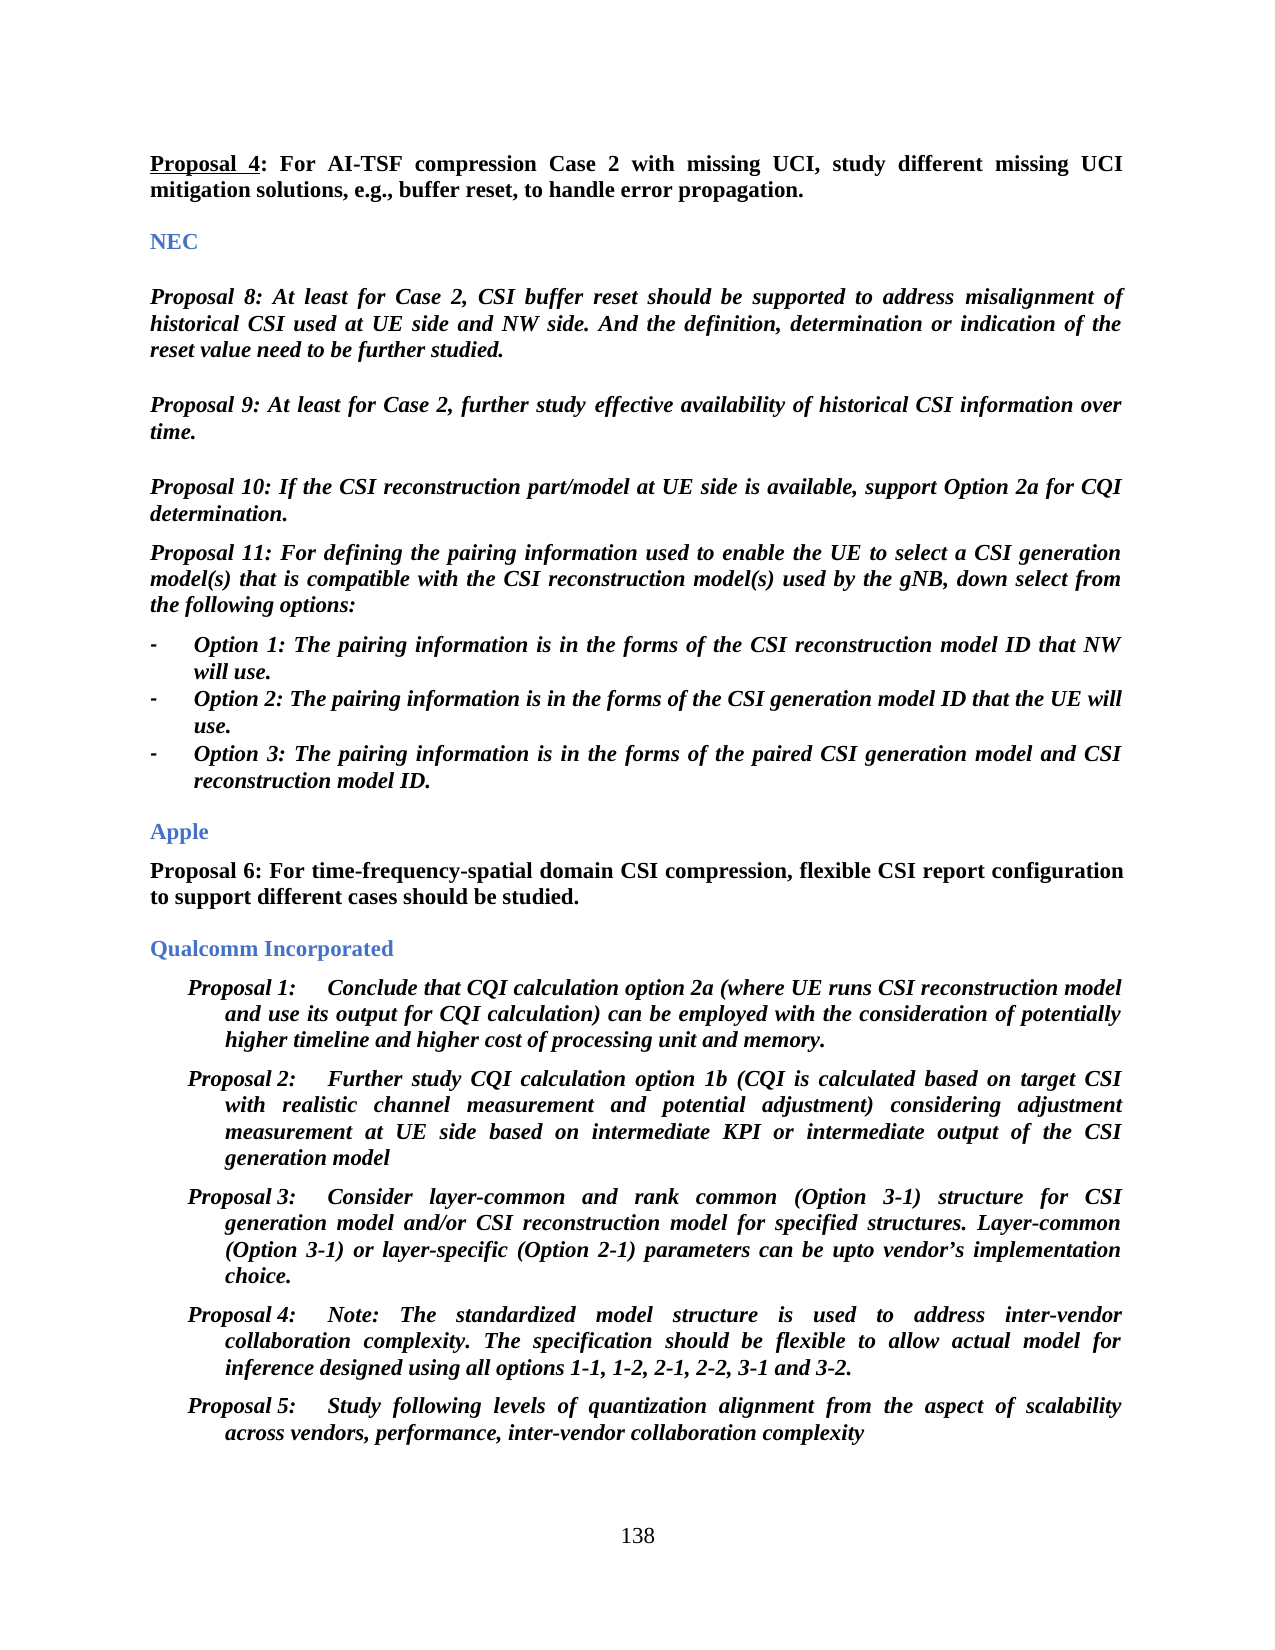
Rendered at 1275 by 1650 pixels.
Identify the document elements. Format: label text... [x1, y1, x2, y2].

text Apple [150, 818, 1125, 844]
list Conclude that CQI calculation option 2a (where UE runs CSI reconstruction model and use its output for CQI calculation) can be employed with the consideration of potentially higher timeline and higher cost of processing unit and memory. [187, 974, 1125, 1053]
text Proposal 4: For AI-TSF compression Case 2 with missing UCI, study different missing UCI mitigation solutions, e.g., buffer reset, to handle error propagation. [150, 150, 1125, 203]
text Qualcomm Incorporated [150, 935, 1125, 961]
text Study following levels of quantization alignment from the aspect of scalability across vendors, performance, inter-vendor collaboration complexity [187, 1393, 1125, 1445]
list Option 2: The pairing information is in the forms of the CSI generation model ID that the UE will use. [150, 684, 1125, 739]
list Option 3: The pairing information is in the forms of the paired CSI generation model and CSI reconstruction model ID. [150, 739, 1125, 793]
list Option 1: The pairing information is in the forms of the CSI reconstruction model ID that NW will use. [150, 630, 1125, 684]
text Note: The standardized model structure is used to address inter-vendor collaboration complexity. The specification should be flexible to allow actual model for inference designed using all options 1-1, 1-2, 2-1, 2-2, 3-1 and 3-2. [187, 1301, 1125, 1380]
text Proposal 6: For time-frequency-spatial domain CSI compression, flexible CSI report configuration to support different cases should be studied. [150, 857, 1125, 910]
text Proposal 11: For defining the pairing information used to enable the UE to select a CSI generation model(s) that is compatible with the CSI reconstruction model(s) used by the gNB, down select from the following options: [150, 538, 1125, 618]
text Proposal 8: At least for Case 2, CSI buffer reset should be supported to address misalignment of historical CSI used at UE side and NW side. And the definition, determination or indication of the reset value need to be further studied. [150, 283, 1125, 362]
text Consider layer-common and rank common (Option 3-1) structure for CSI generation model and/or CSI reconstruction model for specified structures. Layer-common (Option 3-1) or layer-specific (Option 2-1) parameters can be upto vendor’s implementation choice. [187, 1183, 1125, 1288]
text Proposal 9: At least for Case 2, further study effective availability of historical CSI information over time. [150, 391, 1125, 444]
text NEC [150, 228, 1125, 254]
text Proposal 10: If the CSI reconstruction part/model at UE side is available, support Option 2a for CQI determination. [150, 473, 1125, 526]
text Further study CQI calculation option 1b (CQI is calculated based on target CSI with realistic channel measurement and potential adjustment) considering adjustment measurement at UE side based on intermediate KPI or intermediate output of the CSI generation model [187, 1065, 1125, 1171]
